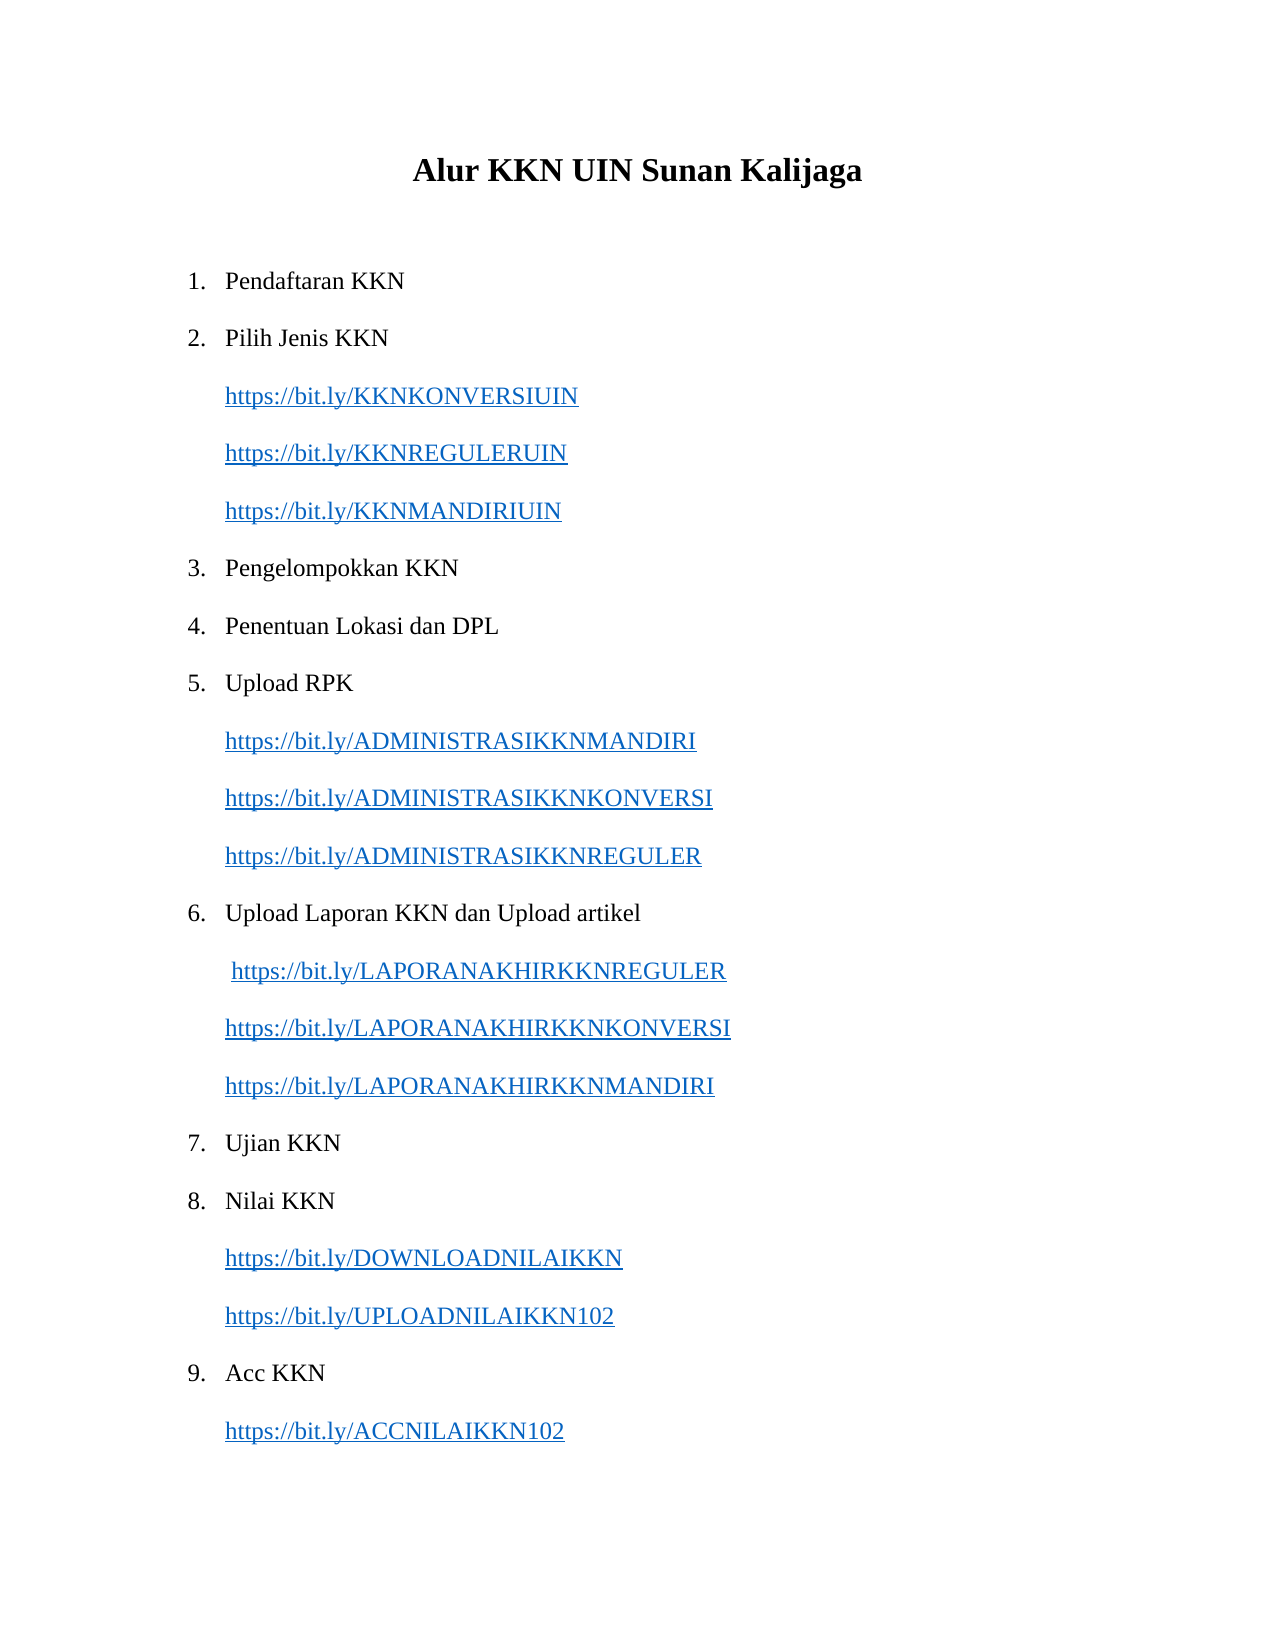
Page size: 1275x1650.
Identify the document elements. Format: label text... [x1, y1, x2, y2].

list https://bit.ly/DOWNLOADNILAIKKN [225, 1243, 1125, 1272]
list Penentuan Lokasi dan DPL [187, 611, 1125, 640]
list Pilih Jenis KKN [187, 323, 1125, 352]
list https://bit.ly/LAPORANAKHIRKKNMANDIRI [225, 1071, 1125, 1100]
list Ujian KKN [187, 1128, 1125, 1157]
list https://bit.ly/ADMINISTRASIKKNREGULER [225, 841, 1125, 870]
list https://bit.ly/LAPORANAKHIRKKNKONVERSI [225, 1013, 1125, 1042]
list https://bit.ly/LAPORANAKHIRKKNREGULER [225, 956, 1125, 985]
list Pendaftaran KKN [187, 266, 1125, 295]
list Acc KKN [187, 1358, 1125, 1387]
list https://bit.ly/KKNKONVERSIUIN [225, 381, 1125, 410]
list Nilai KKN [187, 1186, 1125, 1215]
list https://bit.ly/ADMINISTRASIKKNKONVERSI [225, 783, 1125, 812]
list https://bit.ly/KKNMANDIRIUIN [225, 496, 1125, 525]
list Pengelompokkan KKN [187, 553, 1125, 582]
list https://bit.ly/ADMINISTRASIKKNMANDIRI [225, 726, 1125, 755]
text Alur KKN UIN Sunan Kalijaga [150, 150, 1125, 188]
list Upload Laporan KKN dan Upload artikel [187, 898, 1125, 927]
list https://bit.ly/UPLOADNILAIKKN102 [225, 1301, 1125, 1330]
list https://bit.ly/ACCNILAIKKN102 [225, 1416, 1125, 1445]
list https://bit.ly/KKNREGULERUIN [225, 438, 1125, 467]
list Upload RPK [187, 668, 1125, 697]
